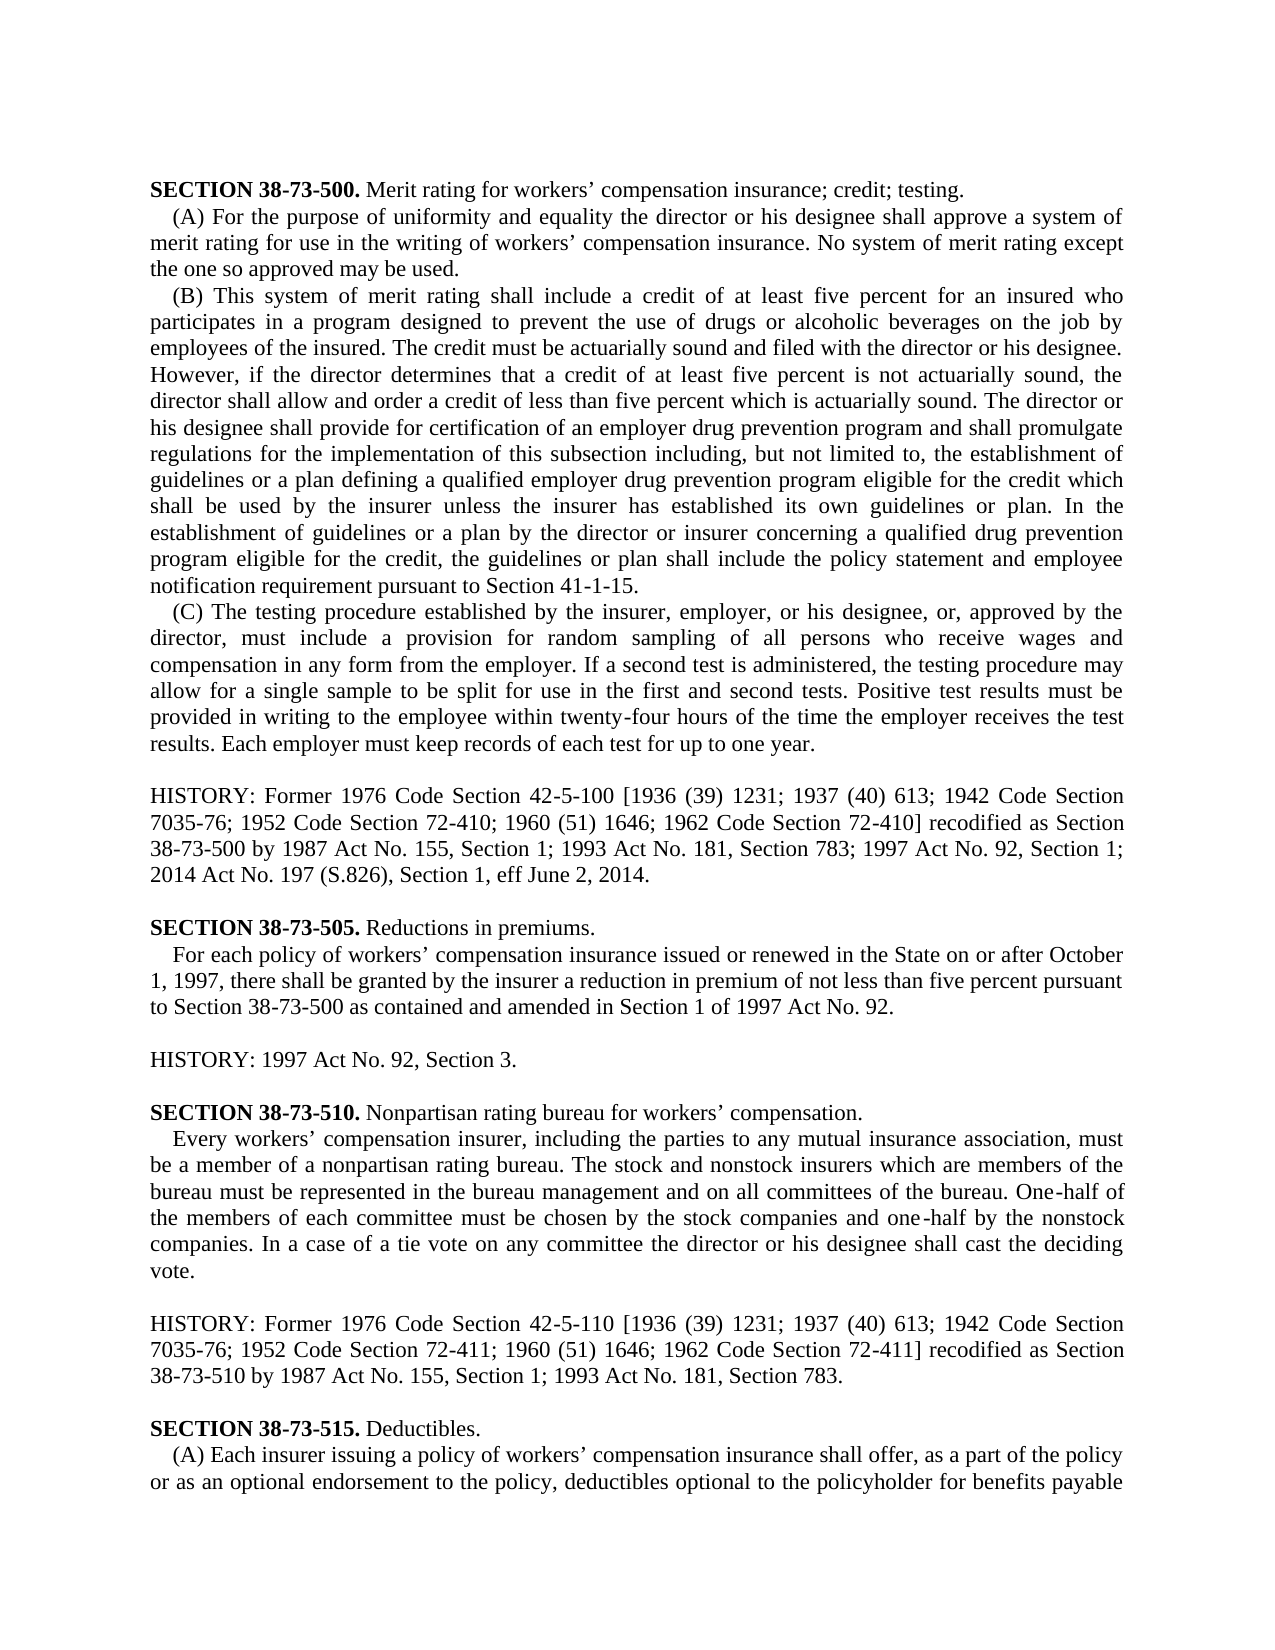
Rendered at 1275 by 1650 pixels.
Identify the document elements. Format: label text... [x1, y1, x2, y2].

text (B) This system of merit rating shall include a credit of at least five percent for an insured who participates in a program designed to prevent the use of drugs or alcoholic beverages on the job by employees of the insured. The credit must be actuarially sound and filed with the director or his designee. However, if the director determines that a credit of at least five percent is not actuarially sound, the director shall allow and order a credit of less than five percent which is actuarially sound. The director or his designee shall provide for certification of an employer drug prevention program and shall promulgate regulations for the implementation of this subsection including, but not limited to, the establishment of guidelines or a plan defining a qualified employer drug prevention program eligible for the credit which shall be used by the insurer unless the insurer has established its own guidelines or plan. In the establishment of guidelines or a plan by the director or insurer concerning a qualified drug prevention program eligible for the credit, the guidelines or plan shall include the policy statement and employee notification requirement pursuant to Section 41-1-15. [150, 282, 1125, 598]
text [150, 1441, 1125, 1494]
text SECTION 38-73-515. Deductibles. [150, 1415, 1125, 1441]
text (C) The testing procedure established by the insurer, employer, or his designee, or, approved by the director, must include a provision for random sampling of all persons who receive wages and compensation in any form from the employer. If a second test is administered, the testing procedure may allow for a single sample to be split for use in the first and second tests. Positive test results must be provided in writing to the employee within twenty-four hours of the time the employer receives the test results. Each employer must keep records of each test for up to one year. [150, 598, 1125, 756]
text SECTION 38-73-510. Nonpartisan rating bureau for workers’ compensation. [150, 1099, 1125, 1125]
text SECTION 38-73-505. Reductions in premiums. [150, 914, 1125, 941]
text HISTORY: Former 1976 Code Section 42-5-100 [1936 (39) 1231; 1937 (40) 613; 1942 Code Section 7035-76; 1952 Code Section 72-410; 1960 (51) 1646; 1962 Code Section 72-410] recodified as Section 38-73-500 by 1987 Act No. 155, Section 1; 1993 Act No. 181, Section 783; 1997 Act No. 92, Section 1; 2014 Act No. 197 (S.826), Section 1, eff June 2, 2014. [150, 782, 1125, 888]
text For each policy of workers’ compensation insurance issued or renewed in the State on or after October 1, 1997, there shall be granted by the insurer a reduction in premium of not less than five percent pursuant to Section 38-73-500 as contained and amended in Section 1 of 1997 Act No. 92. [150, 941, 1125, 1020]
text Every workers’ compensation insurer, including the parties to any mutual insurance association, must be a member of a nonpartisan rating bureau. The stock and nonstock insurers which are members of the bureau must be represented in the bureau management and on all committees of the bureau. One-half of the members of each committee must be chosen by the stock companies and one-half by the nonstock companies. In a case of a tie vote on any committee the director or his designee shall cast the deciding vote. [150, 1125, 1125, 1283]
text SECTION 38-73-500. Merit rating for workers’ compensation insurance; credit; testing. [150, 176, 1125, 203]
text HISTORY: Former 1976 Code Section 42-5-110 [1936 (39) 1231; 1937 (40) 613; 1942 Code Section 7035-76; 1952 Code Section 72-411; 1960 (51) 1646; 1962 Code Section 72-411] recodified as Section 38-73-510 by 1987 Act No. 155, Section 1; 1993 Act No. 181, Section 783. [150, 1309, 1125, 1389]
text (A) For the purpose of uniformity and equality the director or his designee shall approve a system of merit rating for use in the writing of workers’ compensation insurance. No system of merit rating except the one so approved may be used. [150, 203, 1125, 282]
text HISTORY: 1997 Act No. 92, Section 3. [150, 1046, 1125, 1072]
